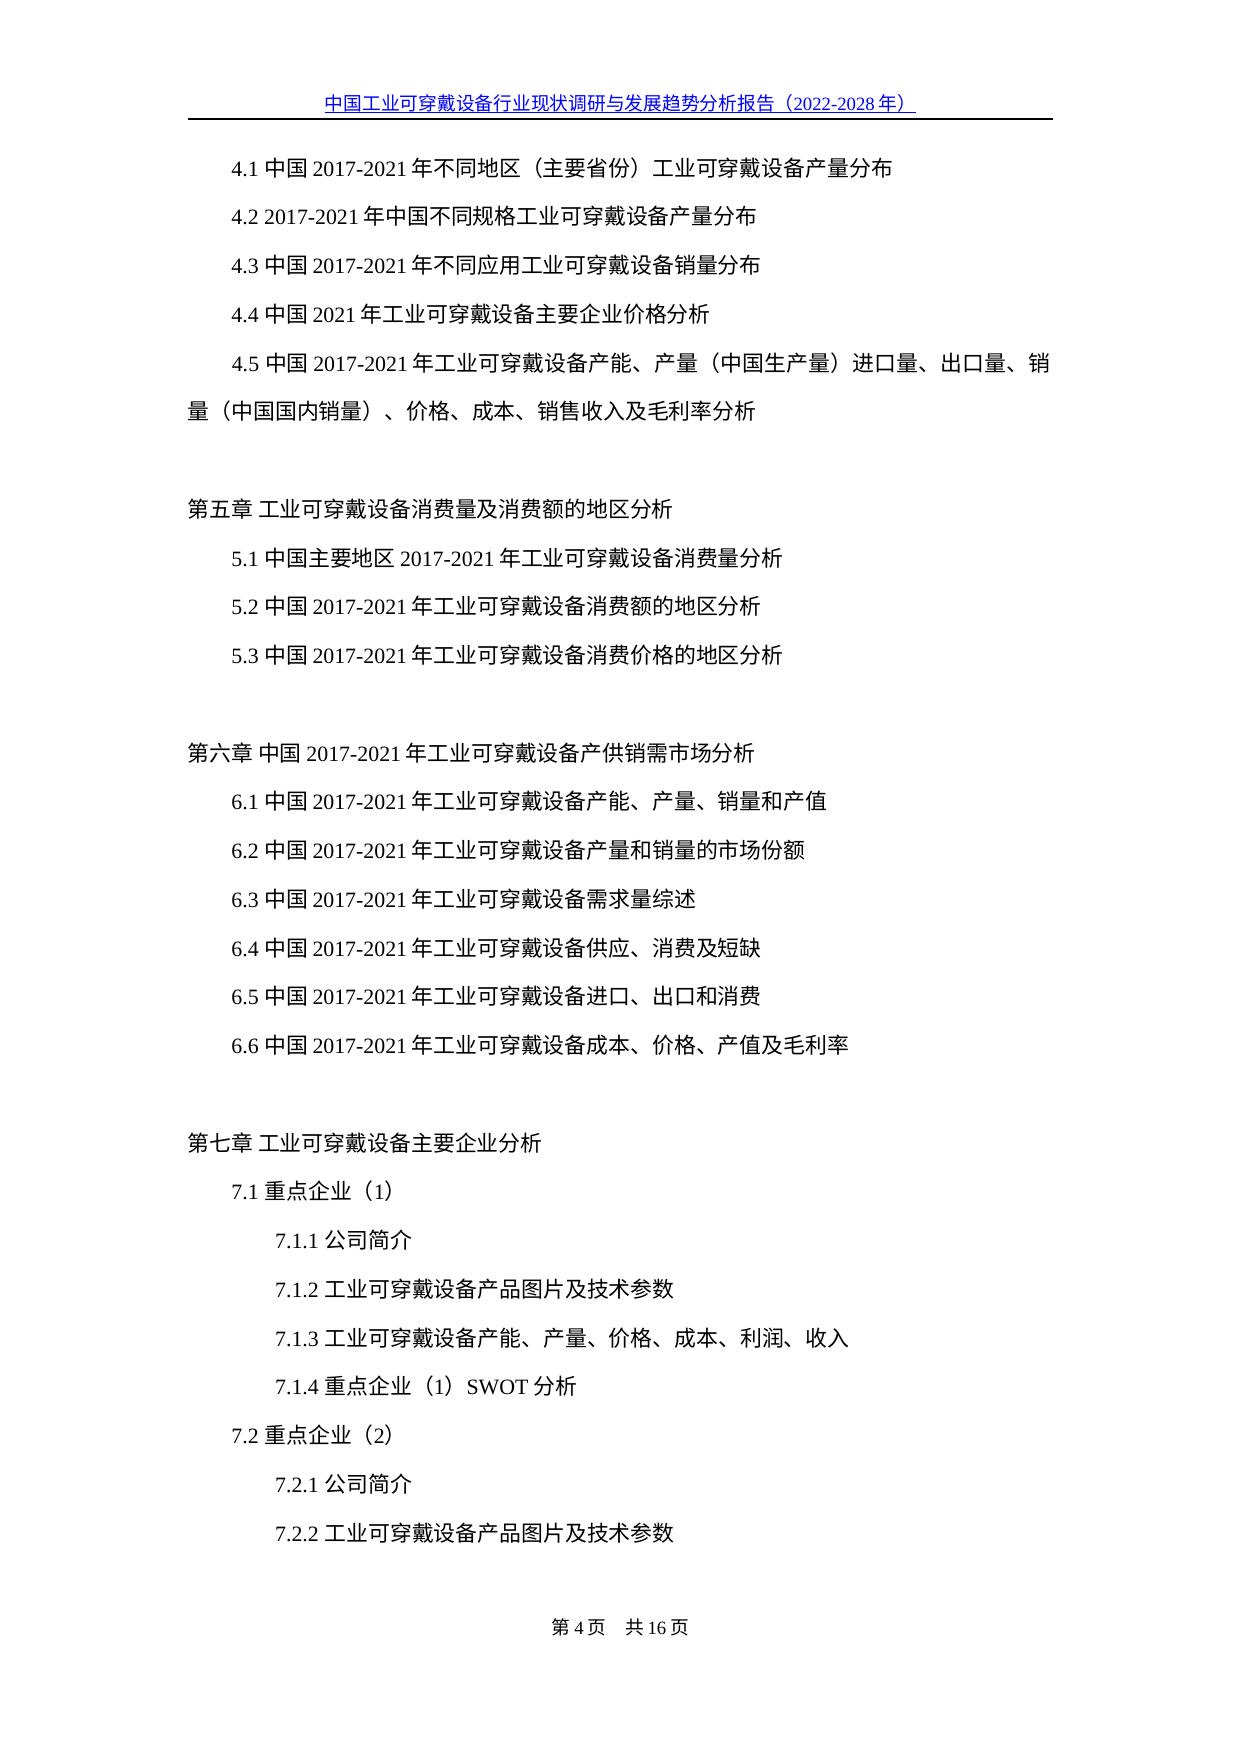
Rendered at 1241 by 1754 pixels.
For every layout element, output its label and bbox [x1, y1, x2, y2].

text [187, 150, 1053, 1548]
